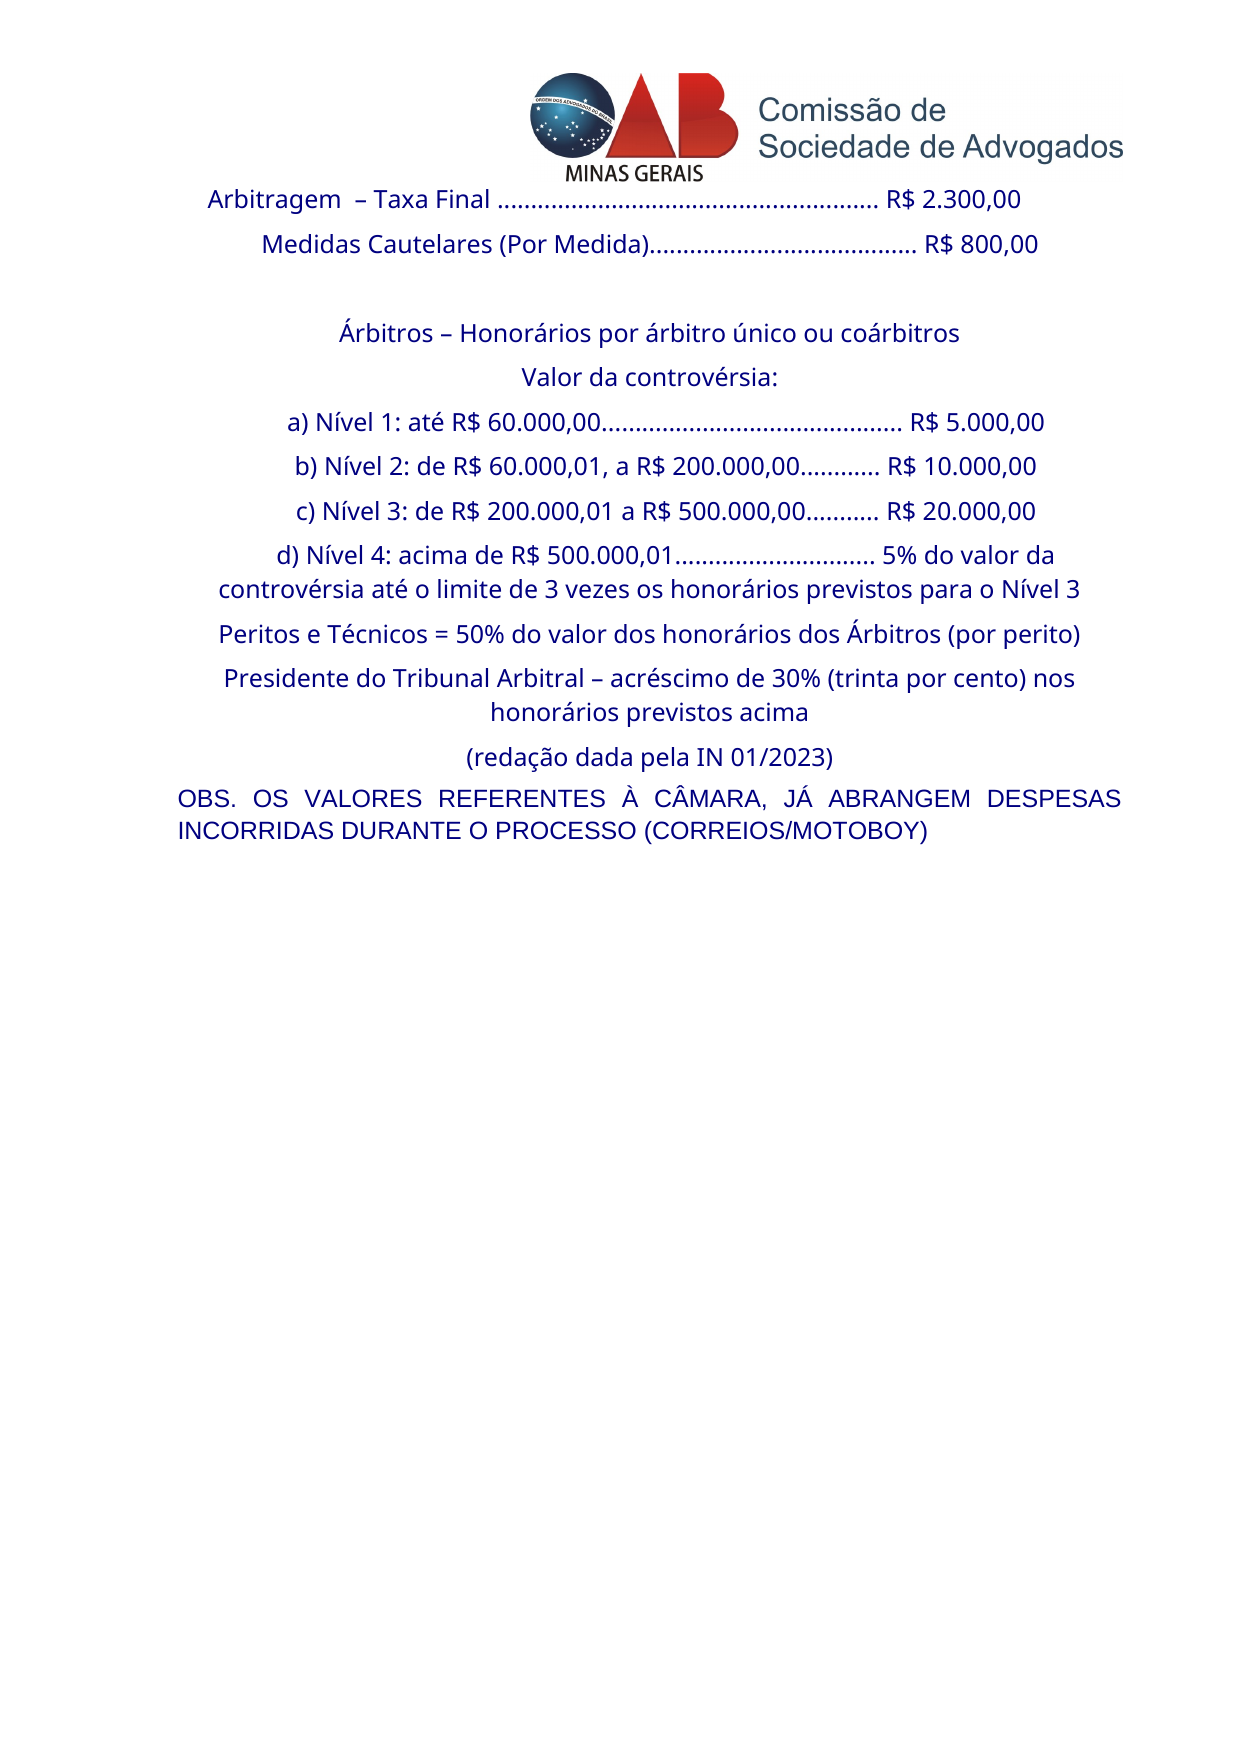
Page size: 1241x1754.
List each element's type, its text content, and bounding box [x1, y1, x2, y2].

text Árbitros – Honorários por árbitro único ou coárbitros [177, 316, 1122, 349]
text (redação dada pela IN 01/2023) [177, 739, 1122, 773]
picture [530, 73, 1123, 182]
text c) Nível 3: de R$ 200.000,01 a R$ 500.000,00........... R$ 20.000,00 [177, 493, 1122, 527]
text Medidas Cautelares (Por Medida)........................................ R$ 800,00 [177, 227, 1122, 261]
text Peritos e Técnicos = 50% do valor dos honorários dos Árbitros (por perito) [177, 616, 1122, 651]
text Arbitragem – Taxa Final ......................................................... R$ 2.300,00 [177, 182, 1122, 216]
text d) Nível 4: acima de R$ 500.000,01.............................. 5% do valor da controvérsia até o limite de 3 vezes os honorários previstos para o Nível 3 [177, 538, 1122, 606]
text a) Nível 1: até R$ 60.000,00............................................. R$ 5.000,00 [177, 404, 1122, 438]
text Presidente do Tribunal Arbitral – acréscimo de 30% (trinta por cento) nos honorários previstos acima [177, 661, 1122, 729]
text b) Nível 2: de R$ 60.000,01, a R$ 200.000,00............ R$ 10.000,00 [177, 449, 1122, 483]
text OBS. OS VALORES REFERENTES À CÂMARA, JÁ ABRANGEM DESPESAS INCORRIDAS DURANTE O PROCESSO (CORREIOS/MOTOBOY) [177, 784, 1122, 847]
text Valor da controvérsia: [177, 360, 1122, 394]
